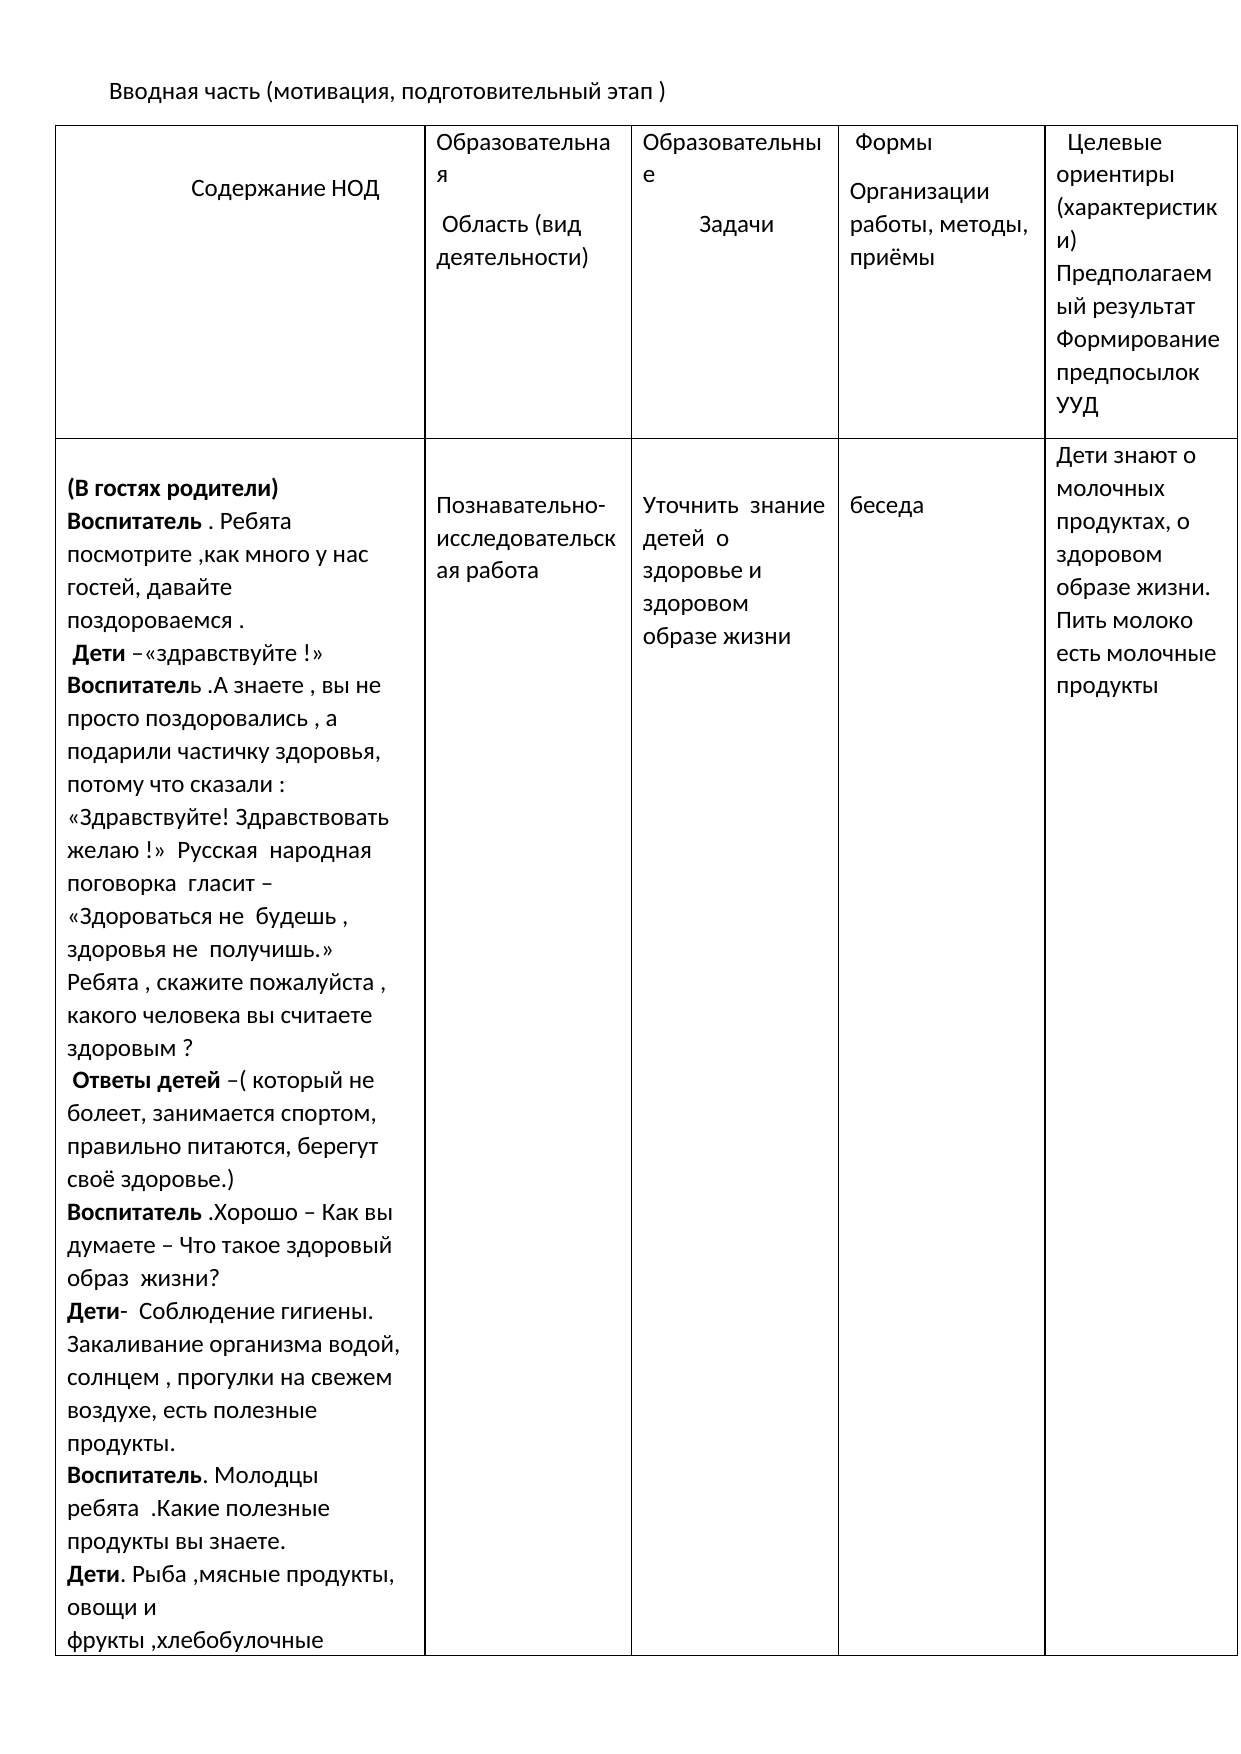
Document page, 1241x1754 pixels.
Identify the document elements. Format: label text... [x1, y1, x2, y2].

text Вводная часть (мотивация, подготовительный этап ) [75, 75, 1165, 106]
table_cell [632, 439, 838, 1655]
table_header Целевые ориентиры (характеристики) Предполагаемый результат Формирование предпосылок УУД [1046, 126, 1237, 438]
table_header Формы Организации работы, методы, приёмы [839, 126, 1044, 438]
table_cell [1046, 439, 1237, 1655]
table_header Содержание НОД [56, 126, 424, 438]
table_cell беседа [839, 439, 1044, 1655]
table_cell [56, 439, 424, 1655]
table_header Образовательные Задачи [632, 126, 838, 438]
table_header Образовательная Область (вид деятельности) [426, 126, 631, 438]
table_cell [426, 439, 631, 1655]
